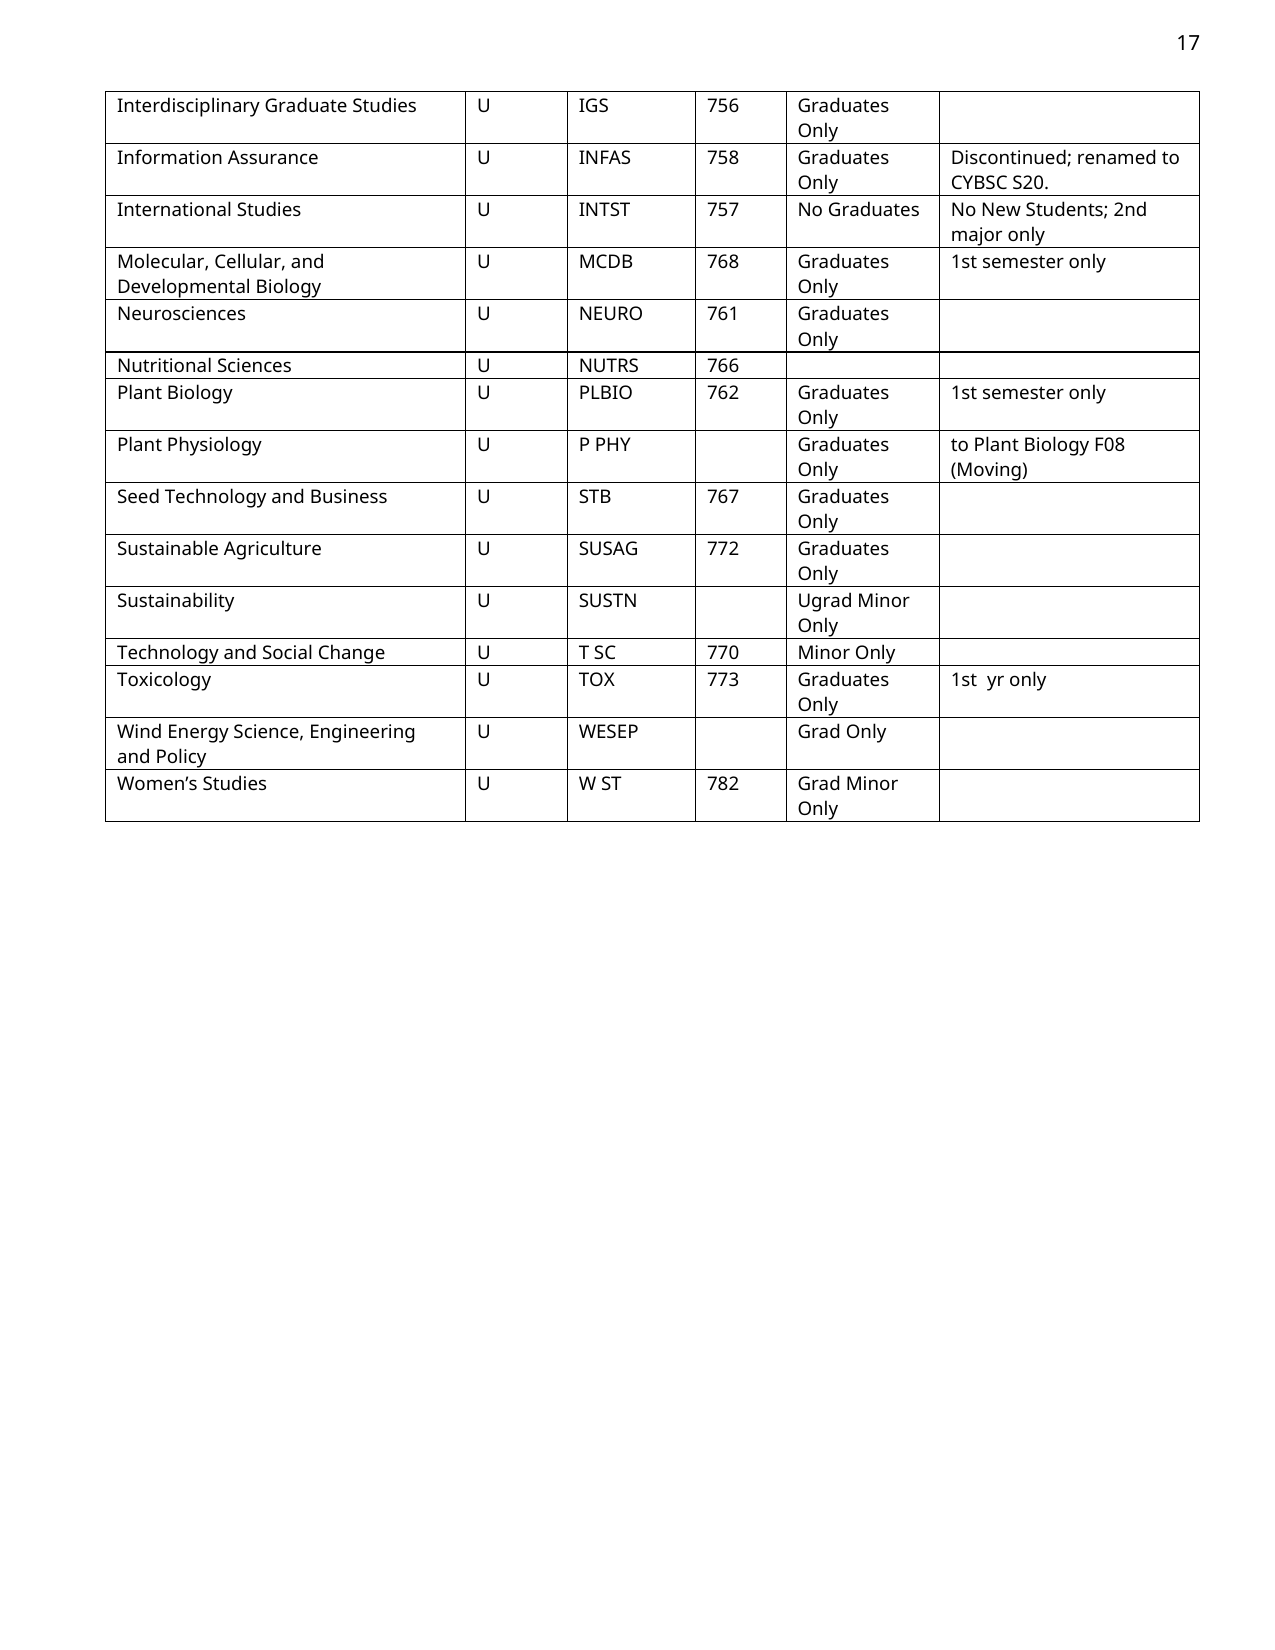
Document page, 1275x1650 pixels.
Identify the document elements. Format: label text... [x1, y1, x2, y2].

table_cell U [466, 587, 567, 638]
table_cell 1st semester only [940, 248, 1199, 299]
table_cell INTST [568, 196, 695, 247]
table_cell Graduates Only [787, 379, 939, 430]
table_cell WESEP [568, 718, 695, 769]
table_cell STB [568, 483, 695, 534]
table_cell [940, 300, 1199, 351]
table_cell No New Students; 2nd major only [940, 196, 1199, 247]
table_cell 762 [696, 379, 786, 430]
table_cell 772 [696, 535, 786, 586]
table_cell MCDB [568, 248, 695, 299]
table_cell [787, 353, 939, 378]
table_cell U [466, 196, 567, 247]
table_cell Technology and Social Change [106, 639, 465, 665]
table_cell T SC [568, 639, 695, 665]
table_cell PLBIO [568, 379, 695, 430]
table_cell U [466, 535, 567, 586]
table_cell Grad Minor Only [787, 770, 939, 821]
table_cell Graduates Only [787, 535, 939, 586]
table_cell U [466, 770, 567, 821]
table_cell [940, 92, 1199, 143]
table_cell IGS [568, 92, 695, 143]
table_cell Seed Technology and Business [106, 483, 465, 534]
table_cell Wind Energy Science, Engineering and Policy [106, 718, 465, 769]
table_cell 761 [696, 300, 786, 351]
table_cell International Studies [106, 196, 465, 247]
table_cell Grad Only [787, 718, 939, 769]
table_cell Plant Biology [106, 379, 465, 430]
table_cell [696, 587, 786, 638]
table_cell [696, 431, 786, 482]
table_cell [940, 483, 1199, 534]
table_cell [696, 718, 786, 769]
table_cell 757 [696, 196, 786, 247]
table_cell U [466, 379, 567, 430]
table_cell U [466, 483, 567, 534]
table_cell Graduates Only [787, 300, 939, 351]
table_cell 766 [696, 353, 786, 378]
table_cell Graduates Only [787, 483, 939, 534]
table_cell [940, 535, 1199, 586]
table_cell 773 [696, 666, 786, 717]
table_cell 767 [696, 483, 786, 534]
table_cell [940, 587, 1199, 638]
table_cell [940, 639, 1199, 665]
table_cell Women’s Studies [106, 770, 465, 821]
table_cell W ST [568, 770, 695, 821]
table_cell U [466, 666, 567, 717]
table_cell Molecular, Cellular, and Developmental Biology [106, 248, 465, 299]
table_cell NUTRS [568, 353, 695, 378]
table_cell Nutritional Sciences [106, 353, 465, 378]
table_cell 768 [696, 248, 786, 299]
table_cell U [466, 718, 567, 769]
table_cell U [466, 353, 567, 378]
table_cell 782 [696, 770, 786, 821]
table_cell No Graduates [787, 196, 939, 247]
table_cell Neurosciences [106, 300, 465, 351]
table_cell U [466, 431, 567, 482]
table_cell Graduates Only [787, 666, 939, 717]
table_cell 758 [696, 144, 786, 195]
table_cell INFAS [568, 144, 695, 195]
table_cell Information Assurance [106, 144, 465, 195]
table_cell 756 [696, 92, 786, 143]
table_cell Ugrad Minor Only [787, 587, 939, 638]
table_cell U [466, 639, 567, 665]
table_cell U [466, 248, 567, 299]
table_cell U [466, 144, 567, 195]
table_cell to Plant Biology F08 (Moving) [940, 431, 1199, 482]
table_cell [940, 718, 1199, 769]
table_cell Graduates Only [787, 248, 939, 299]
table_cell 1st semester only [940, 379, 1199, 430]
table_cell U [466, 300, 567, 351]
table_cell 1st yr only [940, 666, 1199, 717]
table_cell Discontinued; renamed to CYBSC S20. [940, 144, 1199, 195]
table_cell Sustainability [106, 587, 465, 638]
table_cell Interdisciplinary Graduate Studies [106, 92, 465, 143]
table_cell NEURO [568, 300, 695, 351]
table_cell SUSTN [568, 587, 695, 638]
table_cell Sustainable Agriculture [106, 535, 465, 586]
table_cell 770 [696, 639, 786, 665]
table_cell SUSAG [568, 535, 695, 586]
table_cell U [466, 92, 567, 143]
table_cell Minor Only [787, 639, 939, 665]
table_cell TOX [568, 666, 695, 717]
table_cell P PHY [568, 431, 695, 482]
table_cell Graduates Only [787, 431, 939, 482]
table_cell [940, 353, 1199, 378]
table_cell [940, 770, 1199, 821]
table_cell Toxicology [106, 666, 465, 717]
table_cell Plant Physiology [106, 431, 465, 482]
table_cell Graduates Only [787, 92, 939, 143]
table_cell Graduates Only [787, 144, 939, 195]
